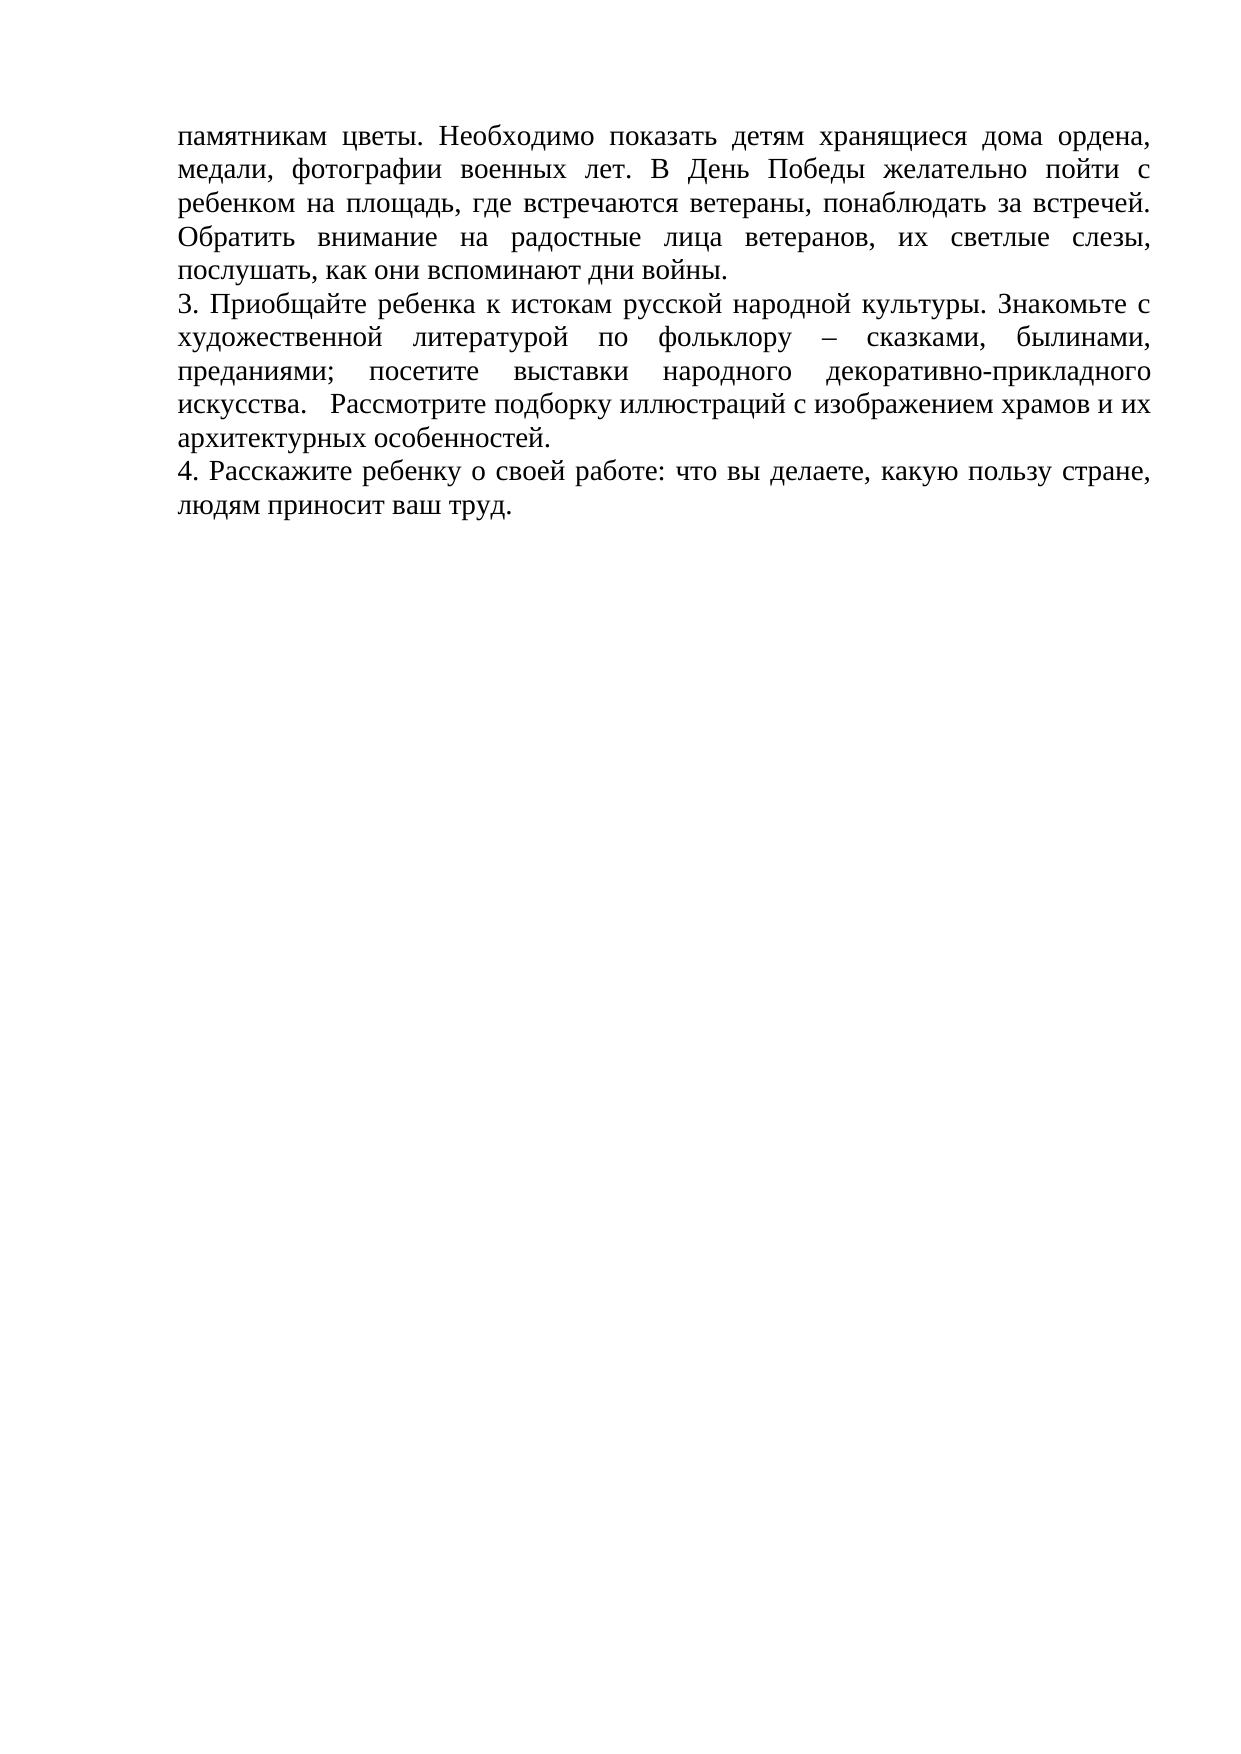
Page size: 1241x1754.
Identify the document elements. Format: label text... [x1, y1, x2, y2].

text 4. Расскажите ребенку о своей работе: что вы делаете, какую пользу стране, людям приносит ваш труд. [177, 453, 1152, 521]
text 3. Приобщайте ребенка к истокам русской народной культуры. Знакомьте с художественной литературой по фольклору – сказками, былинами, преданиями; посетите выставки народного декоративно-прикладного искусства. Рассмотрите подборку иллюстраций с изображением храмов и их архитектурных особенностей. [177, 286, 1152, 453]
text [177, 118, 1152, 286]
